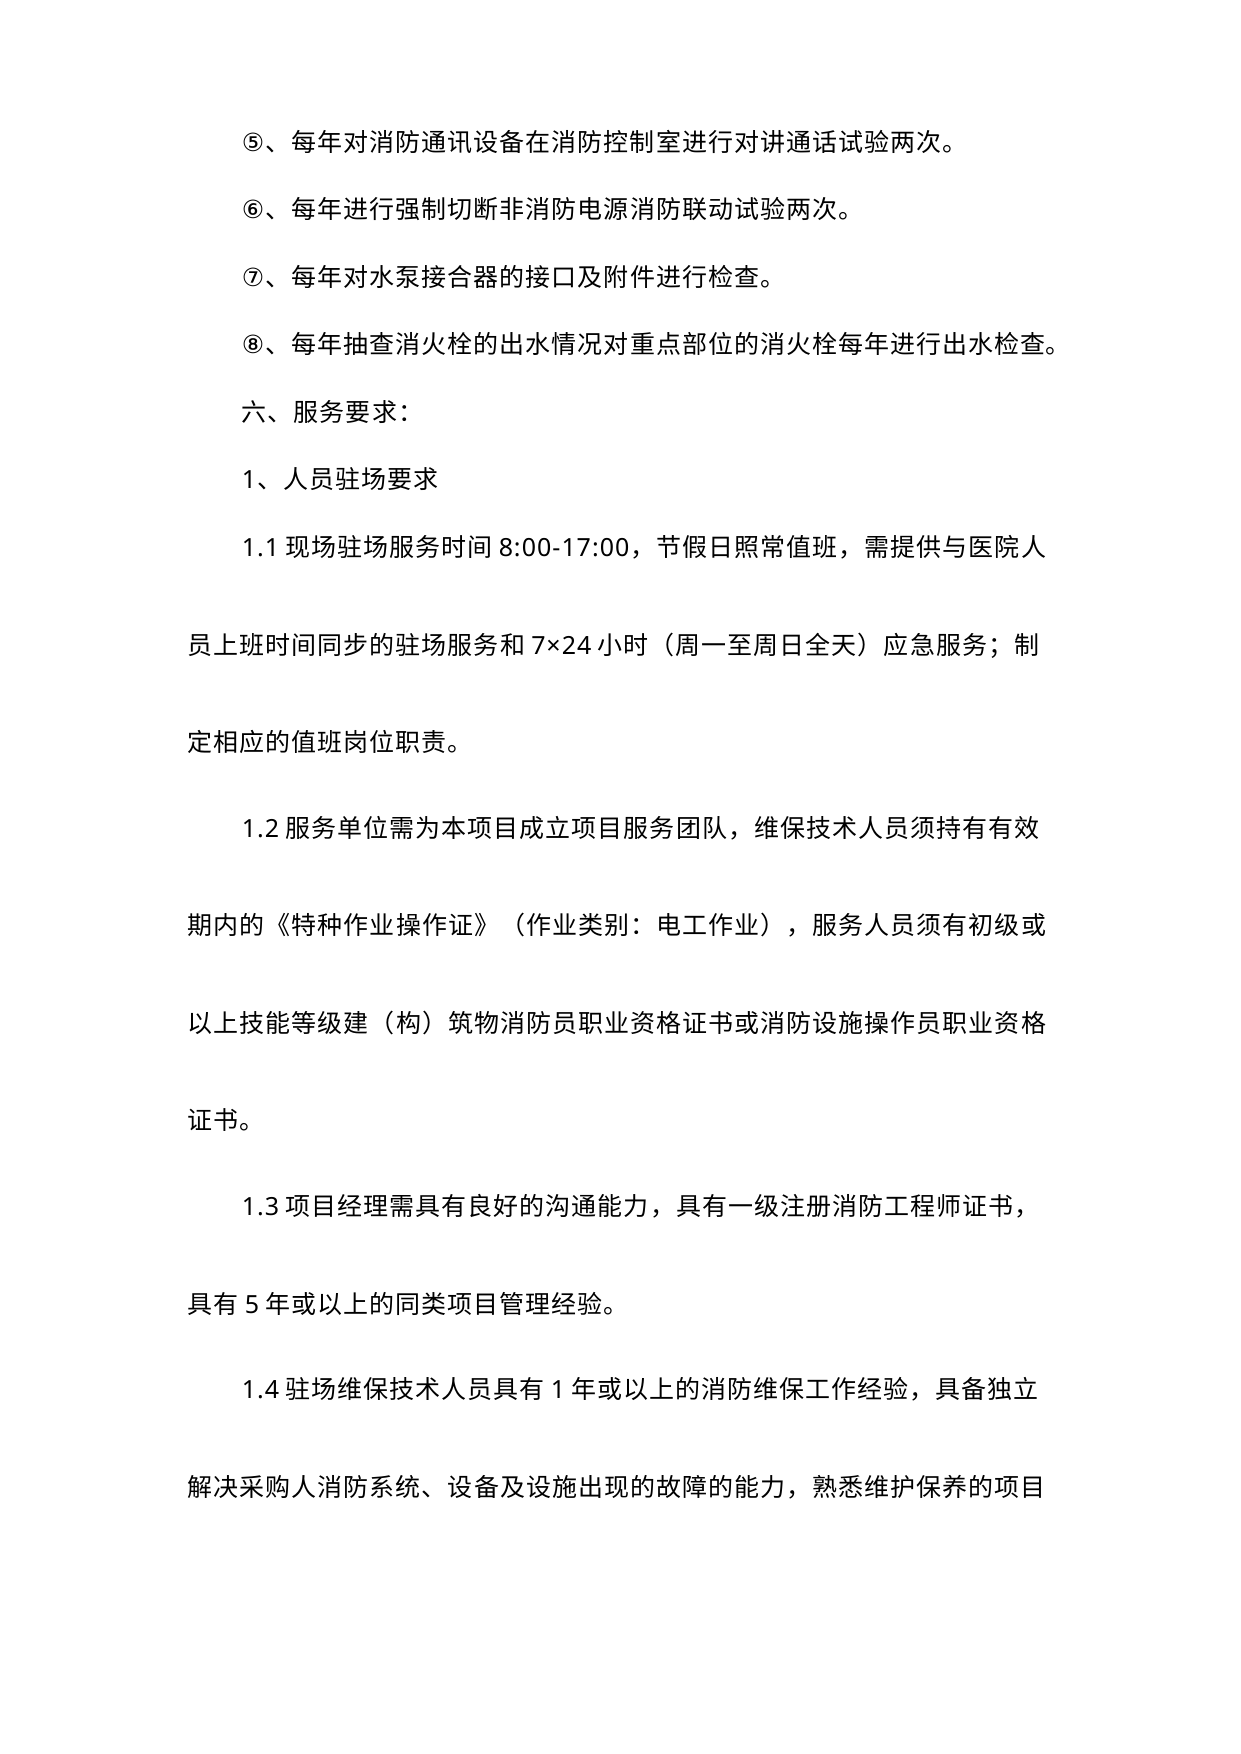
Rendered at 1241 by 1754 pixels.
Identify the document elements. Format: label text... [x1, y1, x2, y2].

text ⑧、每年抽查消火栓的出水情况对重点部位的消火栓每年进行出水检查。 [187, 310, 1053, 375]
text ⑤、每年对消防通讯设备在消防控制室进行对讲通话试验两次。 [187, 108, 1053, 173]
text ⑥、每年进行强制切断非消防电源消防联动试验两次。 [187, 175, 1053, 240]
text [187, 1355, 1053, 1518]
text 1.3项目经理需具有良好的沟通能力，具有一级注册消防工程师证书，具有5年或以上的同类项目管理经验。 [187, 1172, 1053, 1335]
text 六、服务要求： [187, 378, 1053, 443]
text 1、人员驻场要求 [187, 446, 1053, 511]
text 1.2服务单位需为本项目成立项目服务团队，维保技术人员须持有有效期内的《特种作业操作证》（作业类别：电工作业），服务人员须有初级或以上技能等级建（构）筑物消防员职业资格证书或消防设施操作员职业资格证书。 [187, 794, 1053, 1151]
text 1.1现场驻场服务时间8:00-17:00，节假日照常值班，需提供与医院人员上班时间同步的驻场服务和7×24小时（周一至周日全天）应急服务；制定相应的值班岗位职责。 [187, 513, 1053, 773]
text ⑦、每年对水泵接合器的接口及附件进行检查。 [187, 243, 1053, 308]
